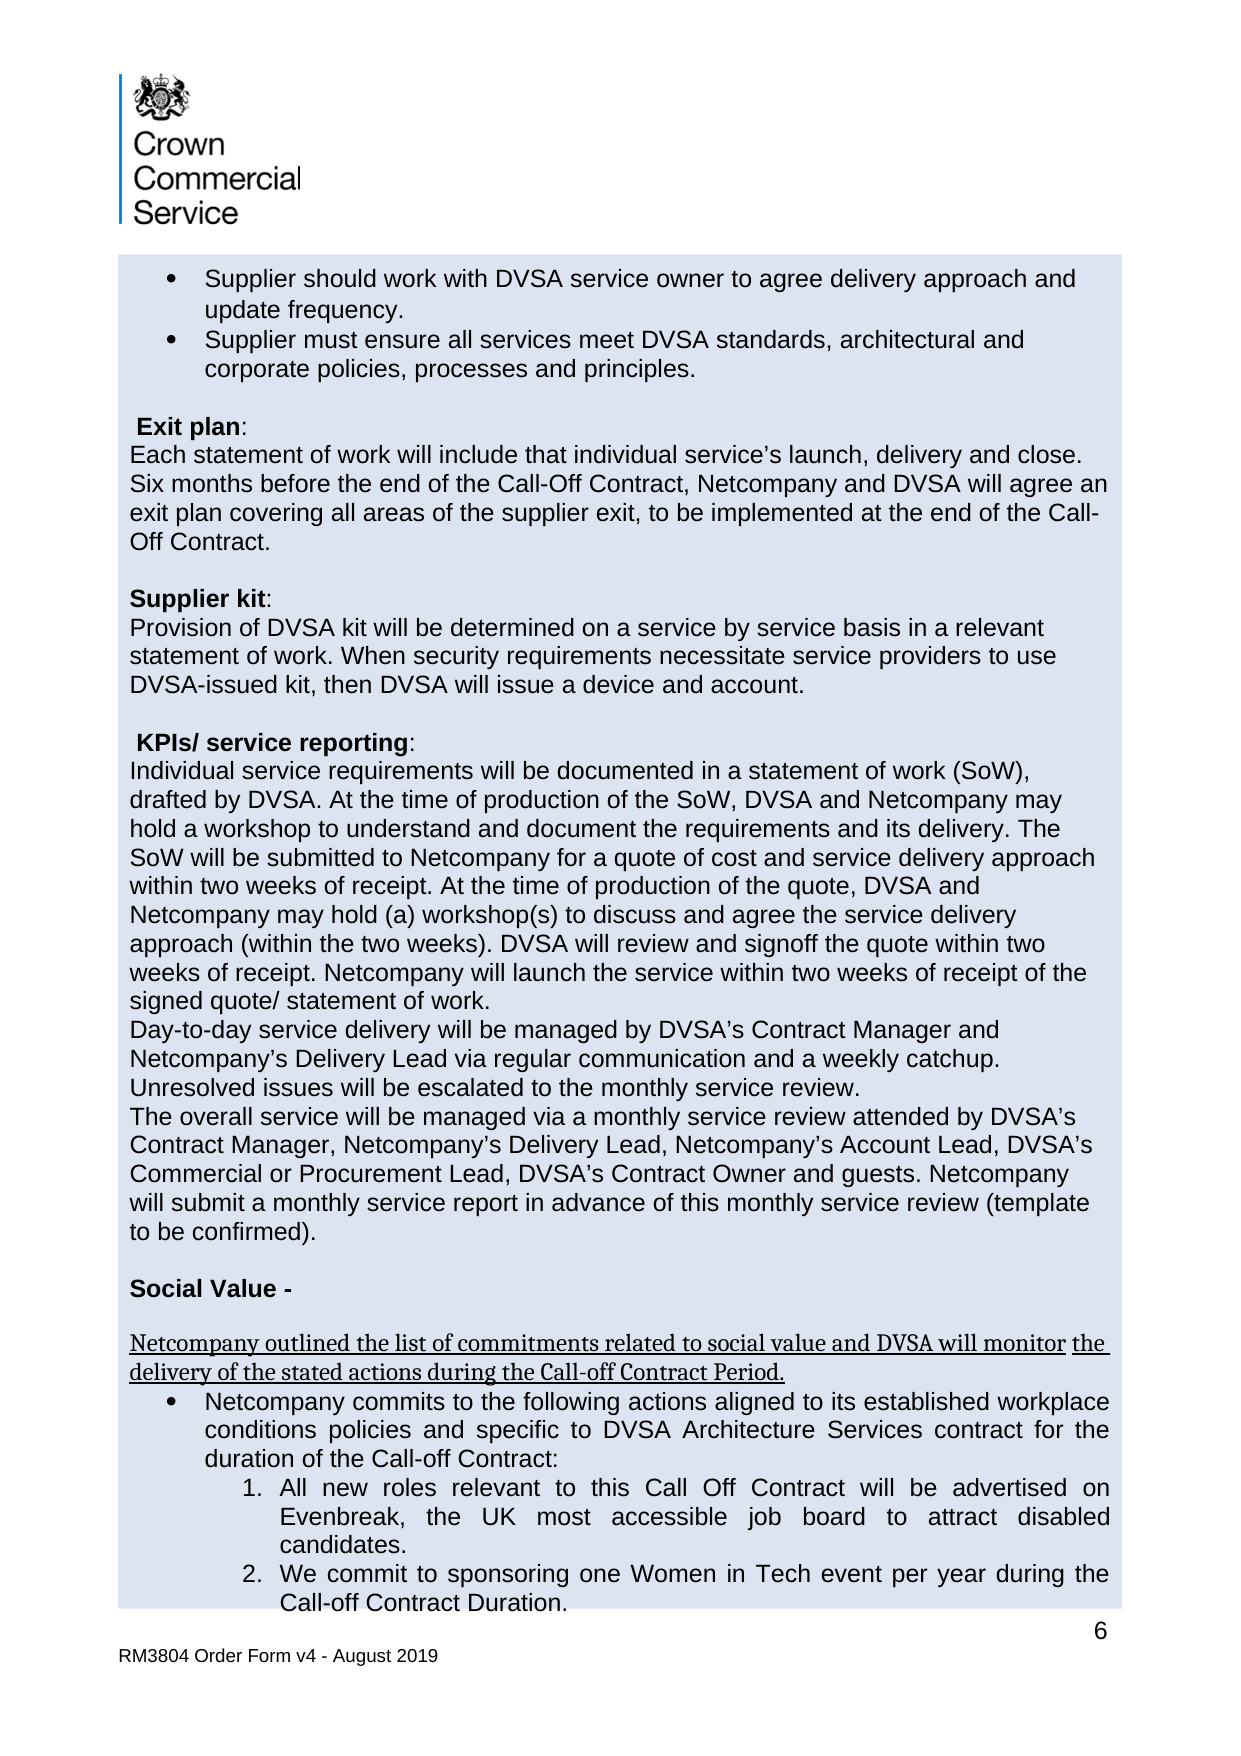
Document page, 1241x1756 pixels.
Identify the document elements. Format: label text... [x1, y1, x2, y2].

subtitle Exit plan: [136, 411, 1155, 440]
text Provision of DVSA kit will be determined on a service by service basis in a relevant statement of work. When security requirements necessitate service providers to use DVSA-issued kit, then DVSA will issue a device and account. [129, 613, 1057, 699]
list Supplier must ensure all services meet DVSA standards, architectural and corporate policies, processes and principles. [167, 325, 1025, 383]
text Day-to-day service delivery will be managed by DVSA’s Contract Manager and Netcompany’s Delivery Lead via regular communication and a weekly catchup. Unresolved issues will be escalated to the monthly service review. [129, 1015, 1001, 1101]
text Each statement of work will include that individual service’s launch, delivery and close. Six months before the end of the Call-Off Contract, Netcompany and DVSA will agree an exit plan covering all areas of the supplier exit, to be implemented at the end of the Call- Off Contract. [129, 440, 1112, 555]
text Individual service requirements will be documented in a statement of work (SoW), drafted by DVSA. At the time of production of the SoW, DVSA and Netcompany may hold a workshop to understand and document the requirements and its delivery. The SoW will be submitted to Netcompany for a quote of cost and service delivery approach within two weeks of receipt. At the time of production of the quote, DVSA and Netcompany may hold (a) workshop(s) to discuss and agree the service delivery approach (within the two weeks). DVSA will review and signoff the quote within two weeks of receipt. Netcompany will launch the service within two weeks of receipt of the signed quote/ statement of work. [129, 756, 1099, 1015]
list Netcompany commits to the following actions aligned to its established workplace conditions policies and specific to DVSA Architecture Services contract for the duration of the Call-off Contract: [167, 1387, 1111, 1473]
subtitle Supplier kit: [129, 584, 1155, 613]
list Supplier should work with DVSA service owner to agree delivery approach and update frequency. [167, 264, 1076, 323]
picture [119, 73, 300, 225]
text The overall service will be managed via a monthly service review attended by DVSA’s Contract Manager, Netcompany’s Delivery Lead, Netcompany’s Account Lead, DVSA’s Commercial or Procurement Lead, DVSA’s Contract Owner and guests. Netcompany will submit a monthly service report in advance of this monthly service review (template to be confirmed). [129, 1101, 1096, 1245]
subtitle KPIs/ service reporting: [136, 728, 1155, 756]
list All new roles relevant to this Call Off Contract will be advertised on Evenbreak, the UK most accessible job board to attract disabled candidates. [242, 1473, 1111, 1559]
subtitle Social Value - [129, 1274, 1155, 1303]
text Netcompany outlined the list of commitments related to social value and DVSA will monitor the delivery of the stated actions during the Call-off Contract Period. [129, 1329, 1128, 1387]
list We commit to sponsoring one Women in Tech event per year during the Call-off Contract Duration. [242, 1559, 1111, 1617]
